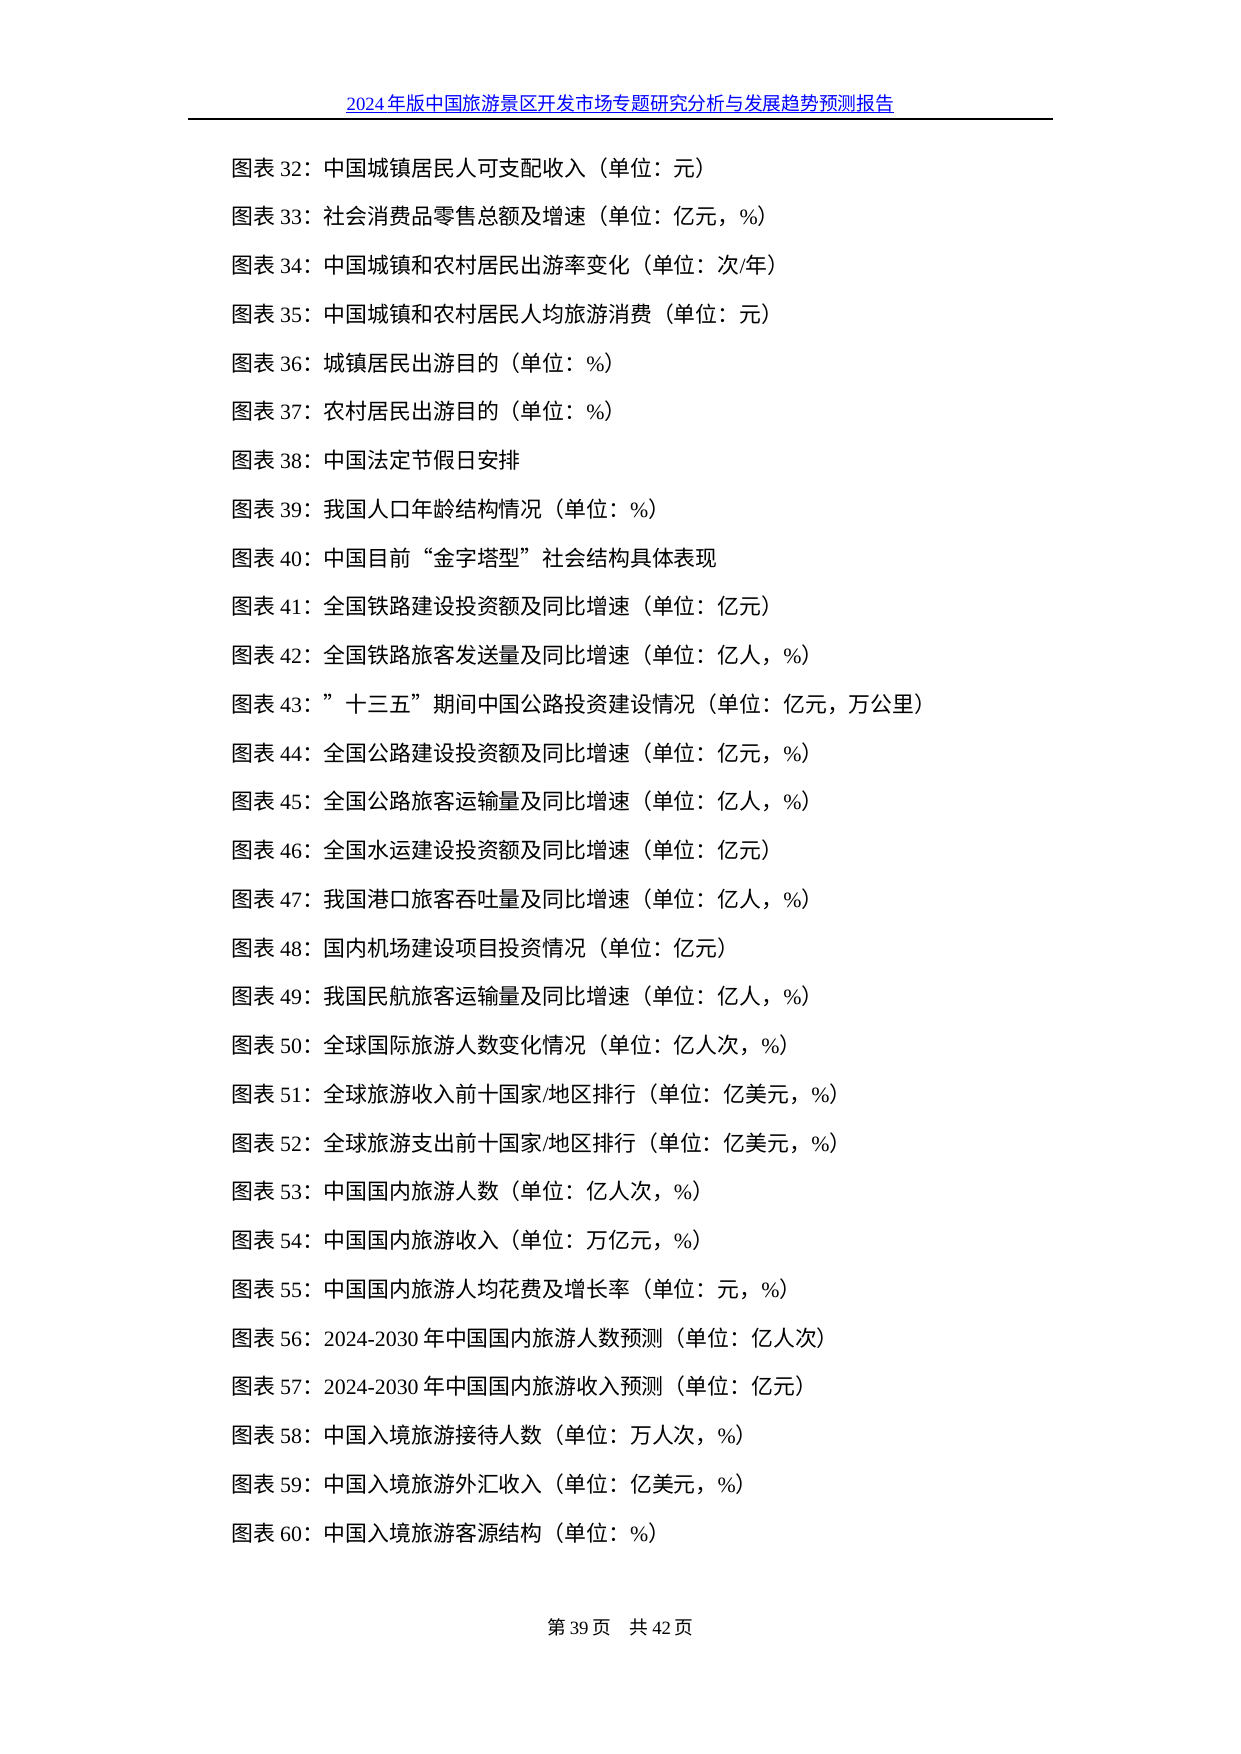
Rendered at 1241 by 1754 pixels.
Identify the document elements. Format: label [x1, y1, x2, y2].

text [187, 150, 1053, 1548]
